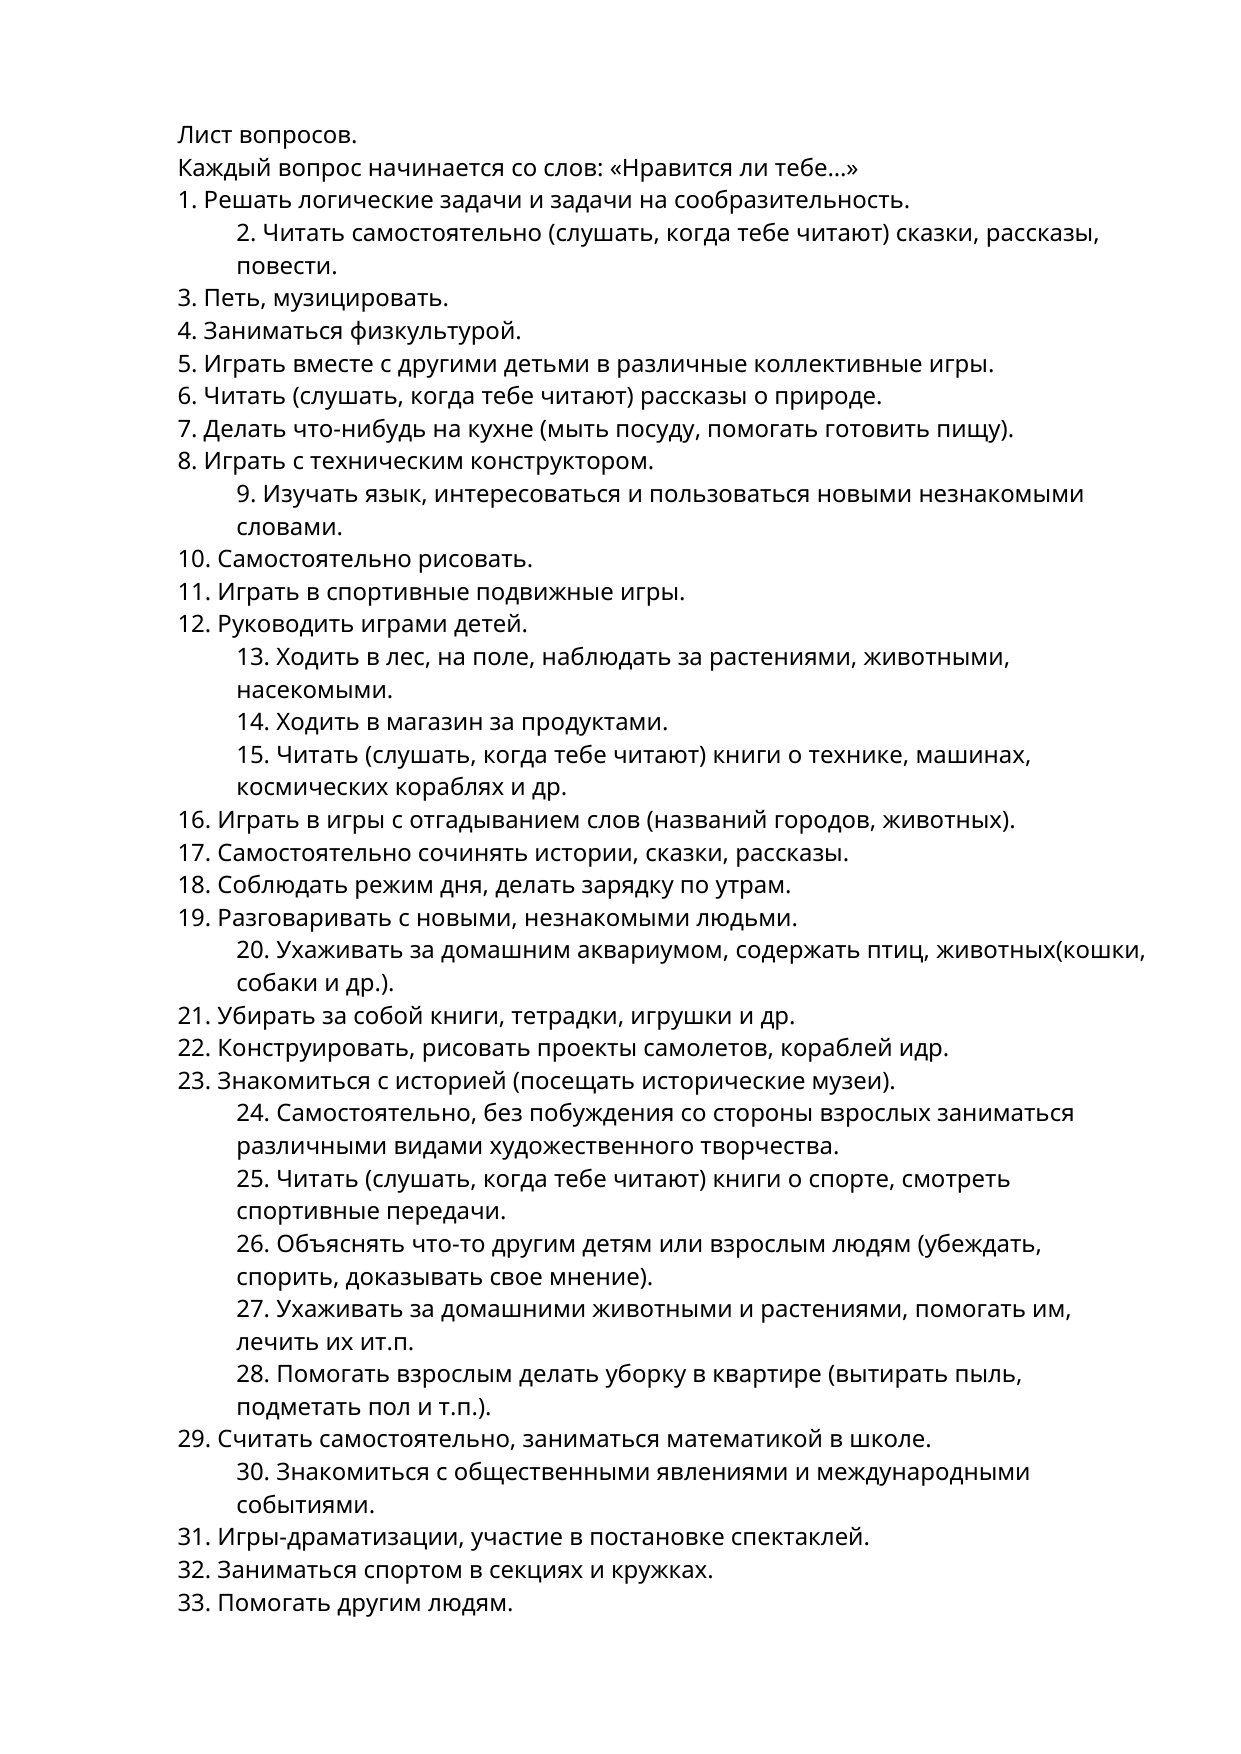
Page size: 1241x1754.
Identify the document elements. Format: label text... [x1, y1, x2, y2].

text 24. Самостоятельно, без побуждения со стороны взрослых заниматься различными видами художественного творчества. [236, 1096, 1152, 1161]
text 10. Самостоятельно рисовать. [177, 542, 1152, 574]
text 27. Ухаживать за домашними животными и растениями, помогать им, лечить их ит.п. [236, 1292, 1152, 1357]
text 11. Играть в спортивные подвижные игры. [177, 574, 1152, 607]
text 2. Читать самостоятельно (слушать, когда тебе читают) сказки, рассказы, повести. [236, 216, 1152, 281]
text 7. Делать что-нибудь на кухне (мыть посуду, помогать готовить пищу). [177, 412, 1152, 444]
text 5. Играть вместе с другими детьми в различные коллективные игры. [177, 346, 1152, 379]
text 17. Самостоятельно сочинять истории, сказки, рассказы. [177, 835, 1152, 868]
text 1. Решать логические задачи и задачи на сообразительность. [177, 183, 1152, 216]
text 29. Считать самостоятельно, заниматься математикой в школе. [177, 1422, 1152, 1455]
text Каждый вопрос начинается со слов: «Нравится ли тебе…» [177, 151, 1152, 183]
text 33. Помогать другим людям. [177, 1585, 1152, 1618]
text 14. Ходить в магазин за продуктами. [236, 705, 1152, 738]
text Лист вопросов. [177, 118, 1152, 151]
text 25. Читать (слушать, когда тебе читают) книги о спорте, смотреть спортивные передачи. [236, 1161, 1152, 1227]
text 15. Читать (слушать, когда тебе читают) книги о технике, машинах, космических кораблях и др. [236, 738, 1152, 803]
text 4. Заниматься физкультурой. [177, 314, 1152, 346]
text 9. Изучать язык, интересоваться и пользоваться новыми незнакомыми словами. [236, 477, 1152, 542]
text 30. Знакомиться с общественными явлениями и международными событиями. [236, 1455, 1152, 1520]
text 20. Ухаживать за домашним аквариумом, содержать птиц, животных(кошки, собаки и др.). [236, 933, 1152, 998]
text 3. Петь, музицировать. [177, 281, 1152, 314]
text 21. Убирать за собой книги, тетрадки, игрушки и др. [177, 998, 1152, 1031]
text 16. Играть в игры с отгадыванием слов (названий городов, животных). [177, 803, 1152, 835]
text 19. Разговаривать с новыми, незнакомыми людьми. [177, 901, 1152, 933]
text 32. Заниматься спортом в секциях и кружках. [177, 1553, 1152, 1585]
text 13. Ходить в лес, на поле, наблюдать за растениями, животными, насекомыми. [236, 640, 1152, 705]
text 22. Конструировать, рисовать проекты самолетов, кораблей идр. [177, 1031, 1152, 1064]
text 28. Помогать взрослым делать уборку в квартире (вытирать пыль, подметать пол и т.п.). [236, 1357, 1152, 1422]
text 6. Читать (слушать, когда тебе читают) рассказы о природе. [177, 379, 1152, 412]
text 26. Объяснять что-то другим детям или взрослым людям (убеждать, спорить, доказывать свое мнение). [236, 1227, 1152, 1292]
text 12. Руководить играми детей. [177, 607, 1152, 640]
text 31. Игры-драматизации, участие в постановке спектаклей. [177, 1520, 1152, 1553]
text 23. Знакомиться с историей (посещать исторические музеи). [177, 1064, 1152, 1096]
text 8. Играть с техническим конструктором. [177, 444, 1152, 477]
text 18. Соблюдать режим дня, делать зарядку по утрам. [177, 868, 1152, 901]
